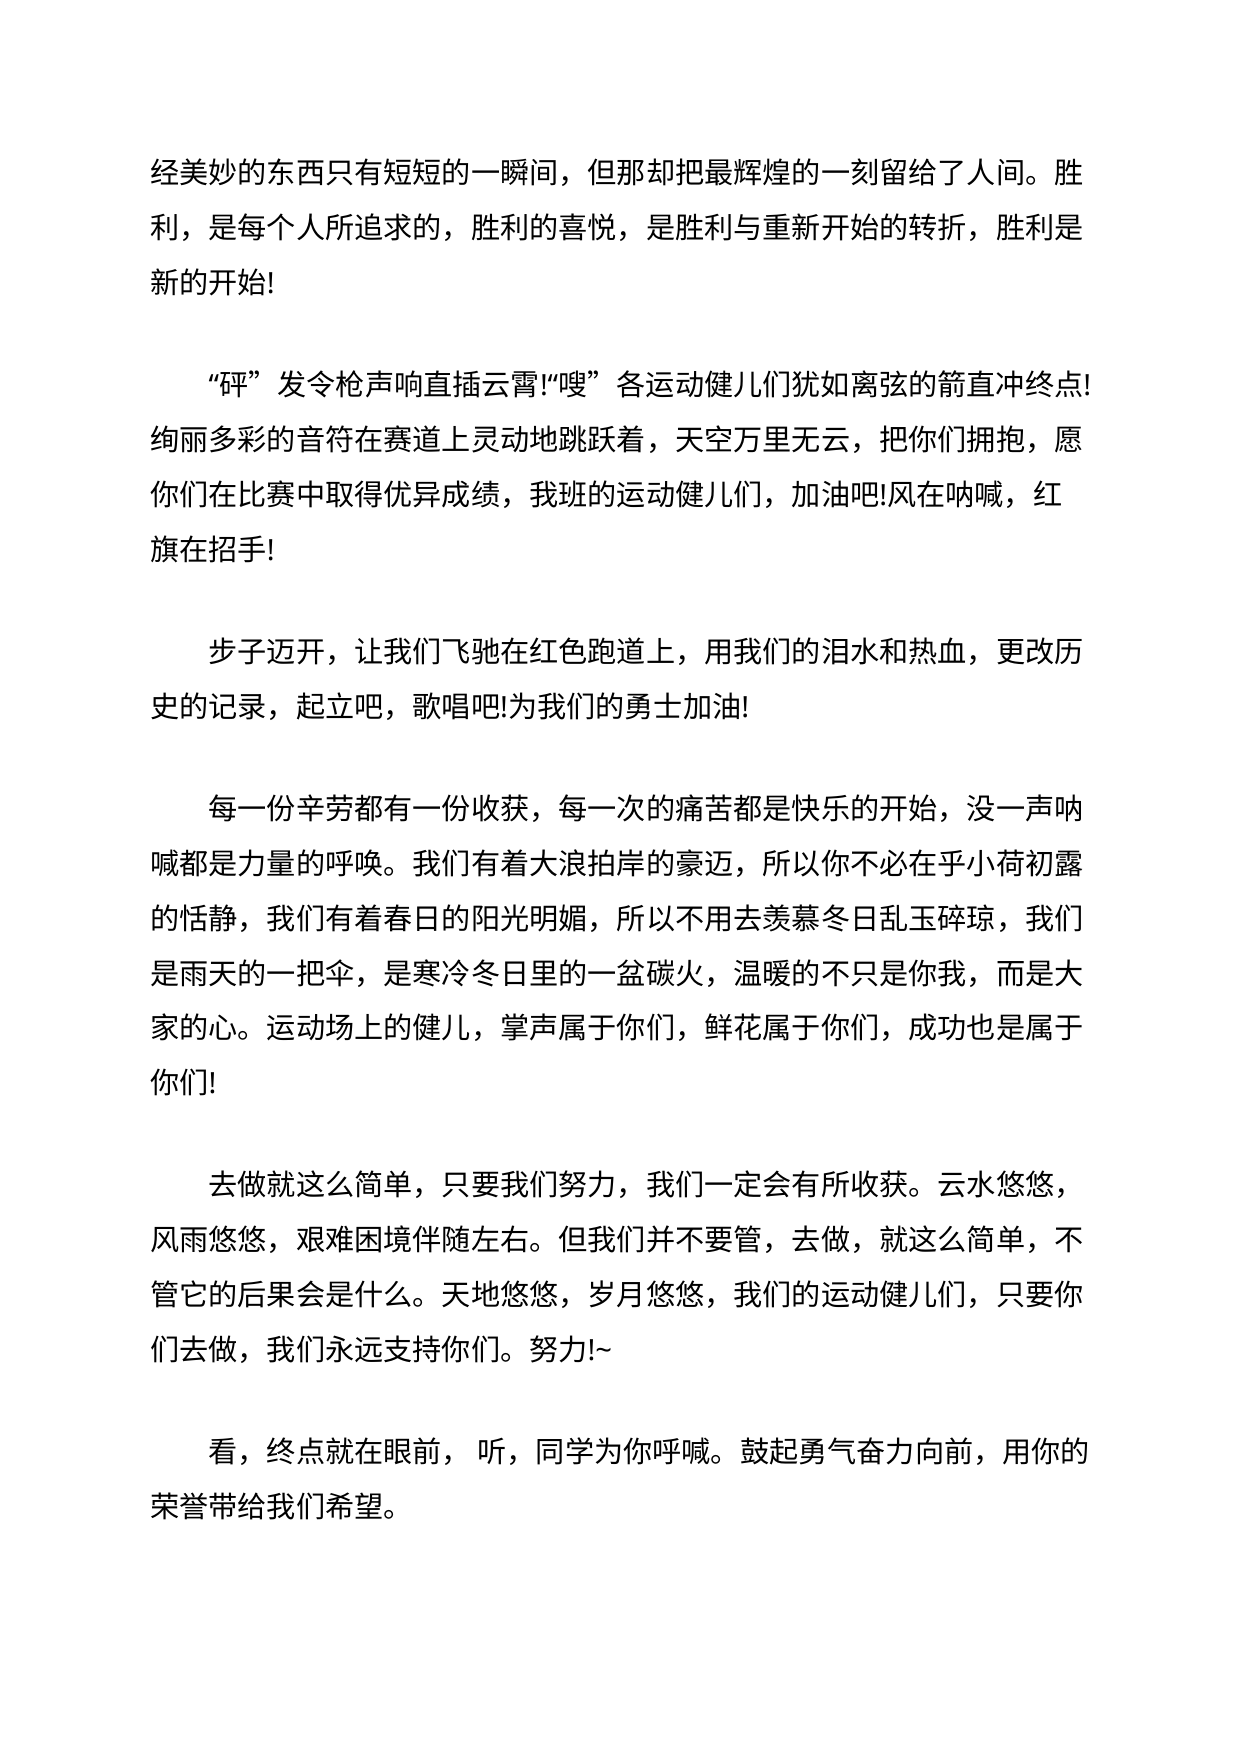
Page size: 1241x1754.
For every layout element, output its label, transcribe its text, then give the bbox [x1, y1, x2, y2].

text “砰”发令枪声响直插云霄!“嗖”各运动健儿们犹如离弦的箭直冲终点!绚丽多彩的音符在赛道上灵动地跳跃着，天空万里无云，把你们拥抱，愿你们在比赛中取得优异成绩，我班的运动健儿们，加油吧!风在呐喊，红旗在招手! [150, 362, 1090, 569]
text 步子迈开，让我们飞驰在红色跑道上，用我们的泪水和热血，更改历史的记录，起立吧，歌唱吧!为我们的勇士加油! [150, 629, 1090, 726]
text 去做就这么简单，只要我们努力，我们一定会有所收获。云水悠悠，风雨悠悠，艰难困境伴随左右。但我们并不要管，去做，就这么简单，不管它的后果会是什么。天地悠悠，岁月悠悠，我们的运动健儿们，只要你们去做，我们永远支持你们。努力!~ [150, 1162, 1090, 1369]
text 看，终点就在眼前， 听，同学为你呼喊。鼓起勇气奋力向前，用你的荣誉带给我们希望。 [150, 1429, 1090, 1526]
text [150, 150, 1090, 302]
text 每一份辛劳都有一份收获，每一次的痛苦都是快乐的开始，没一声呐喊都是力量的呼唤。我们有着大浪拍岸的豪迈，所以你不必在乎小荷初露的恬静，我们有着春日的阳光明媚，所以不用去羡慕冬日乱玉碎琼，我们是雨天的一把伞，是寒冷冬日里的一盆碳火，温暖的不只是你我，而是大家的心。运动场上的健儿，掌声属于你们，鲜花属于你们，成功也是属于你们! [150, 786, 1090, 1102]
